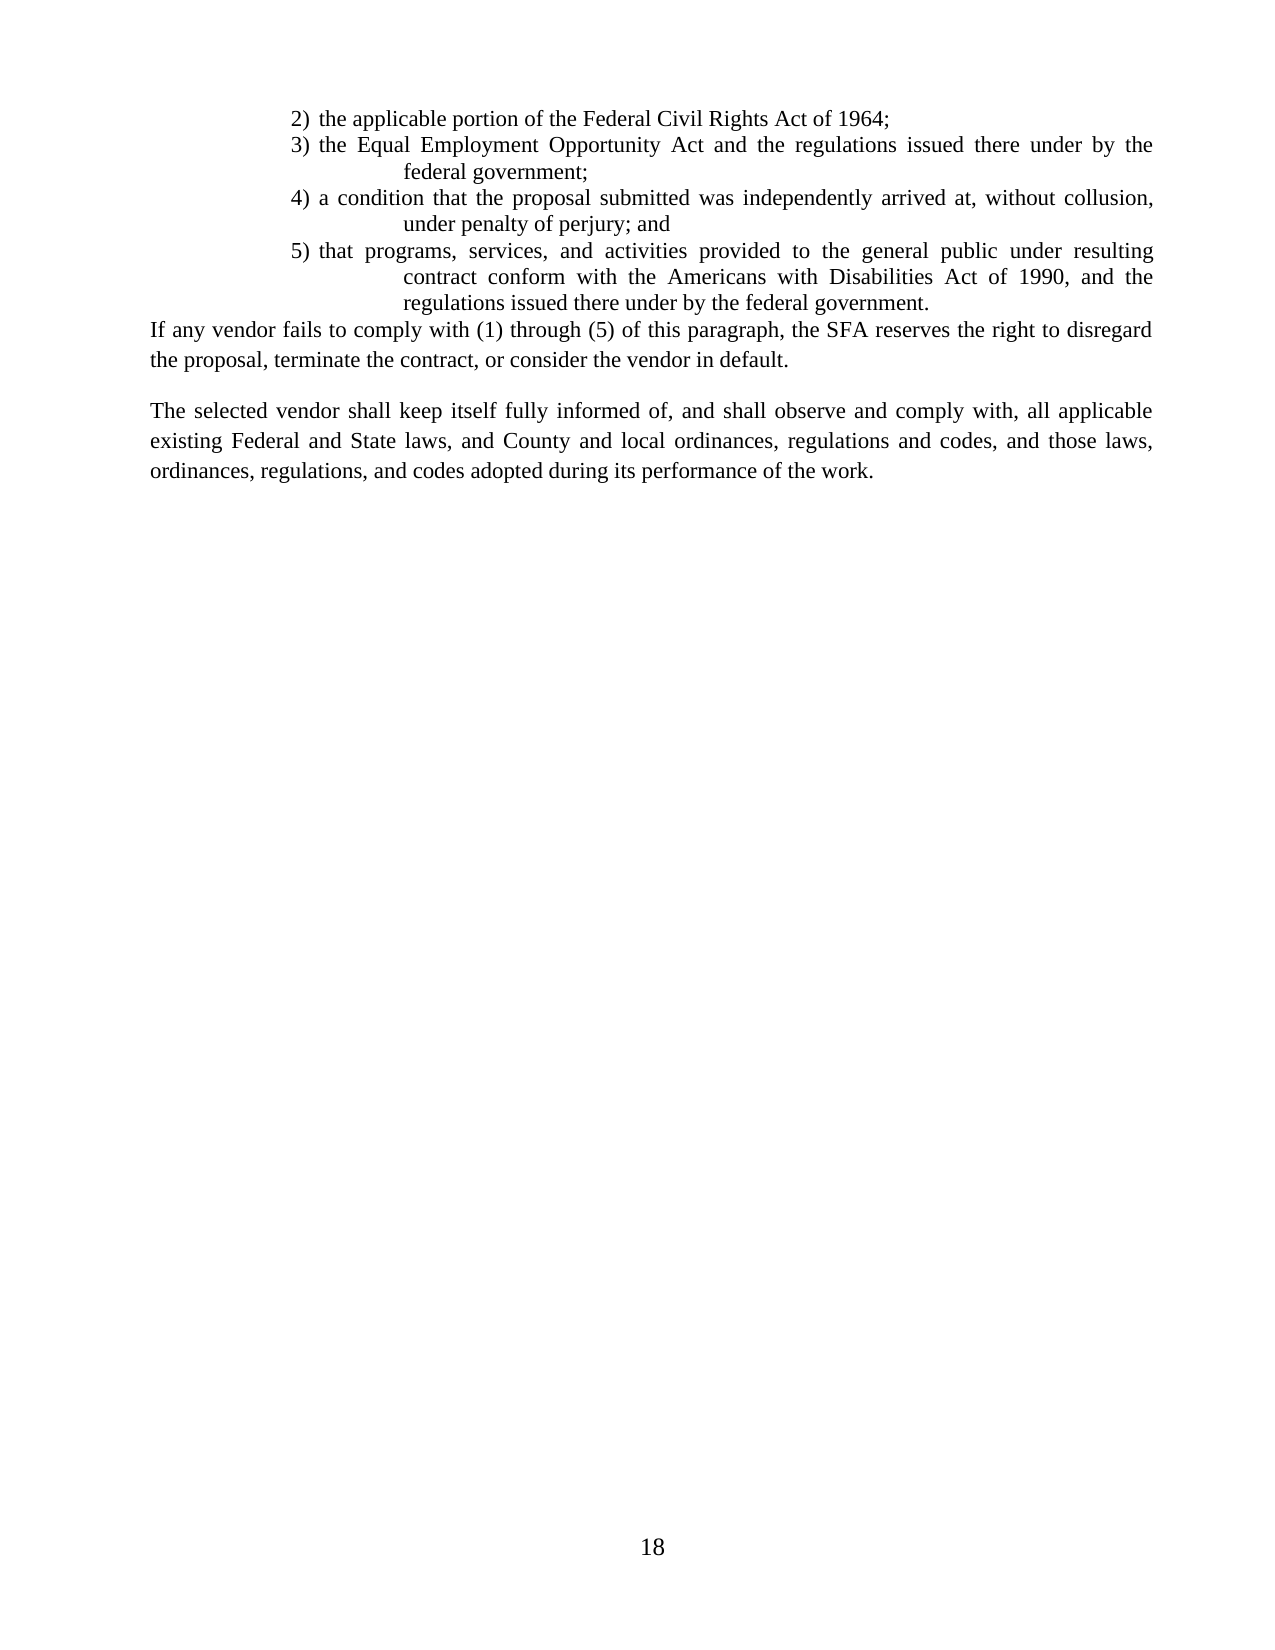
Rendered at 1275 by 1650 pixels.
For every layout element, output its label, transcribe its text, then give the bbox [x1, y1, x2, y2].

list a condition that the proposal submitted was independently arrived at, without collusion, under penalty of perjury; and [291, 184, 1155, 237]
list the Equal Employment Opportunity Act and the regulations issued there under by the federal government; [291, 131, 1155, 184]
list that programs, services, and activities provided to the general public under resulting contract conform with the Americans with Disabilities Act of 1990, and the regulations issued there under by the federal government. [291, 237, 1155, 316]
list the applicable portion of the Federal Civil Rights Act of 1964; [291, 105, 1155, 131]
text The selected vendor shall keep itself fully informed of, and shall observe and comply with, all applicable existing Federal and State laws, and County and local ordinances, regulations and codes, and those laws, ordinances, regulations, and codes adopted during its performance of the work. [150, 397, 1155, 484]
text If any vendor fails to comply with (1) through (5) of this paragraph, the SFA reserves the right to disregard the proposal, terminate the contract, or consider the vendor in default. [150, 316, 1155, 372]
